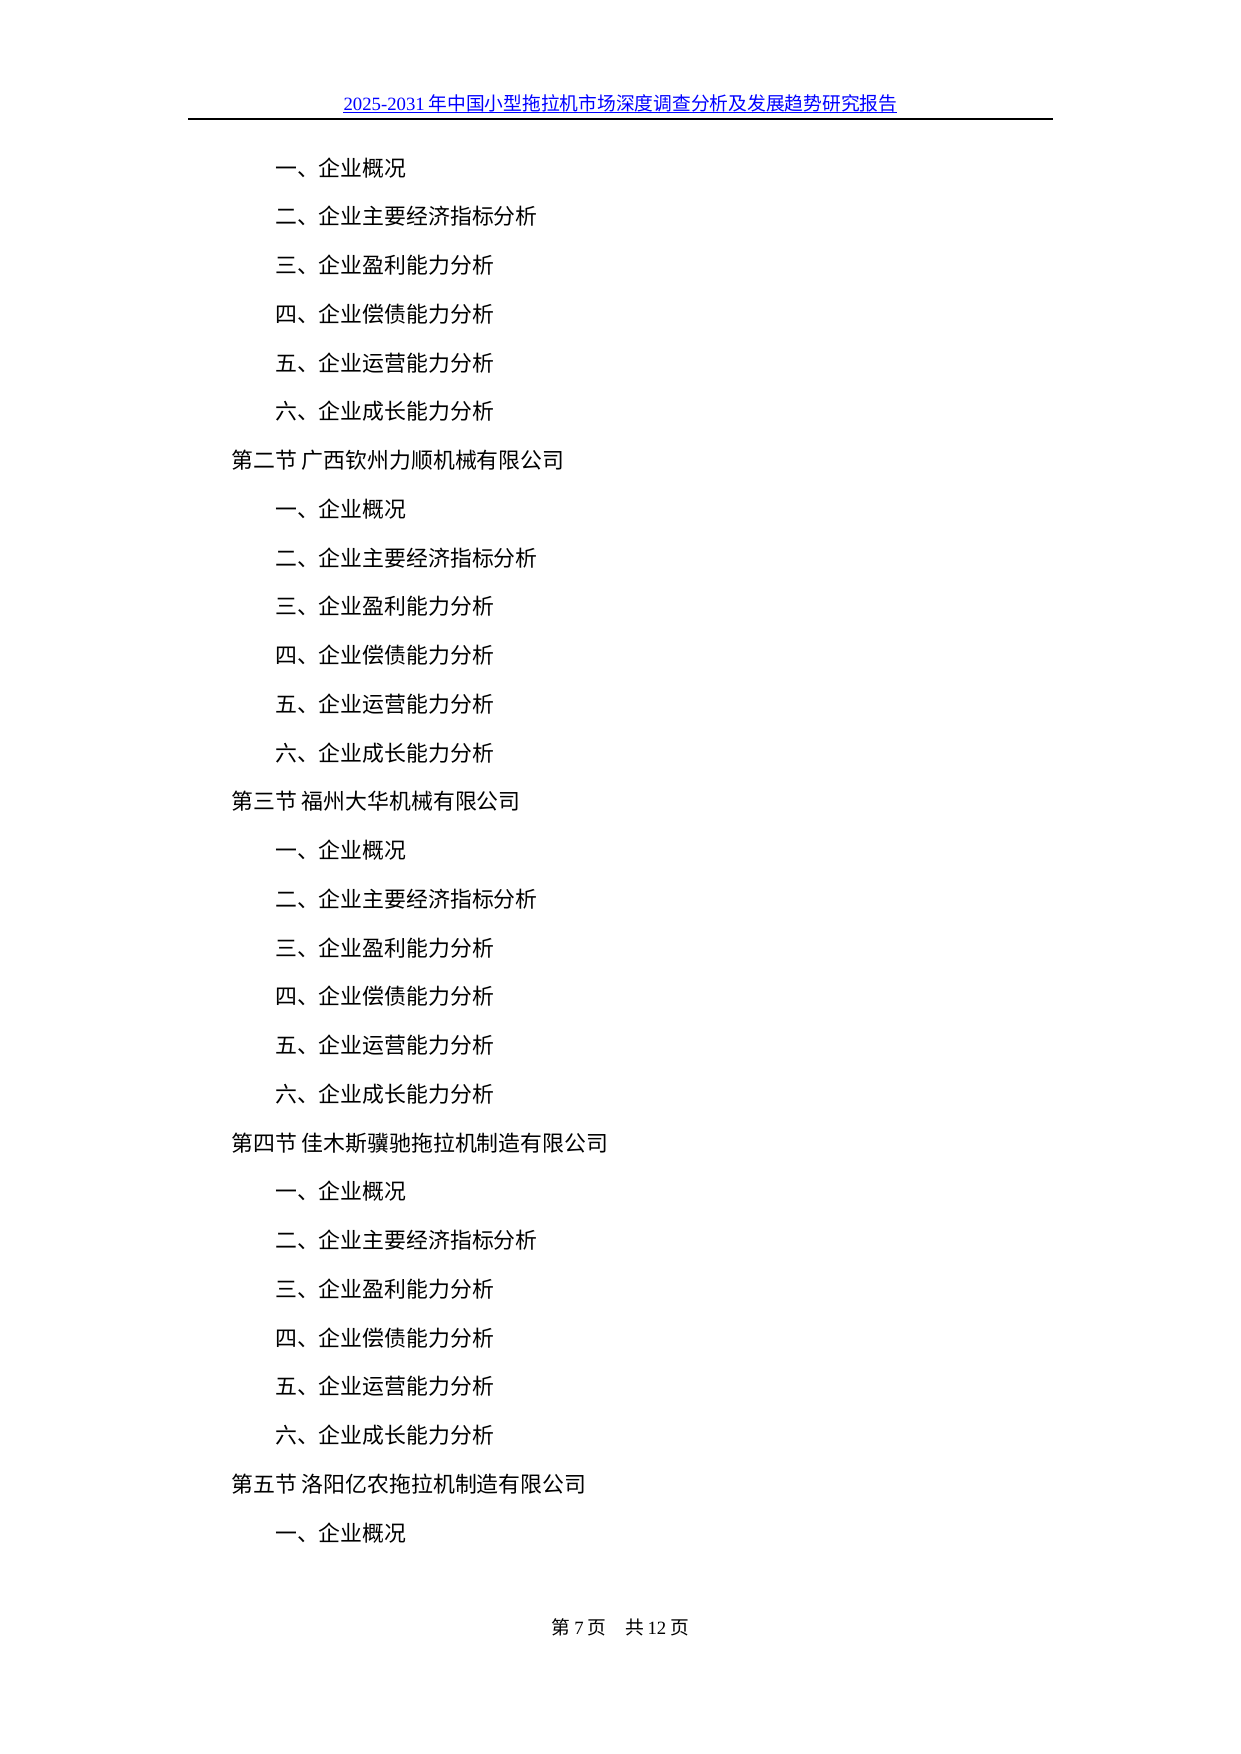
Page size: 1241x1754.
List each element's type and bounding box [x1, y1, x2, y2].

text [187, 150, 1053, 1548]
